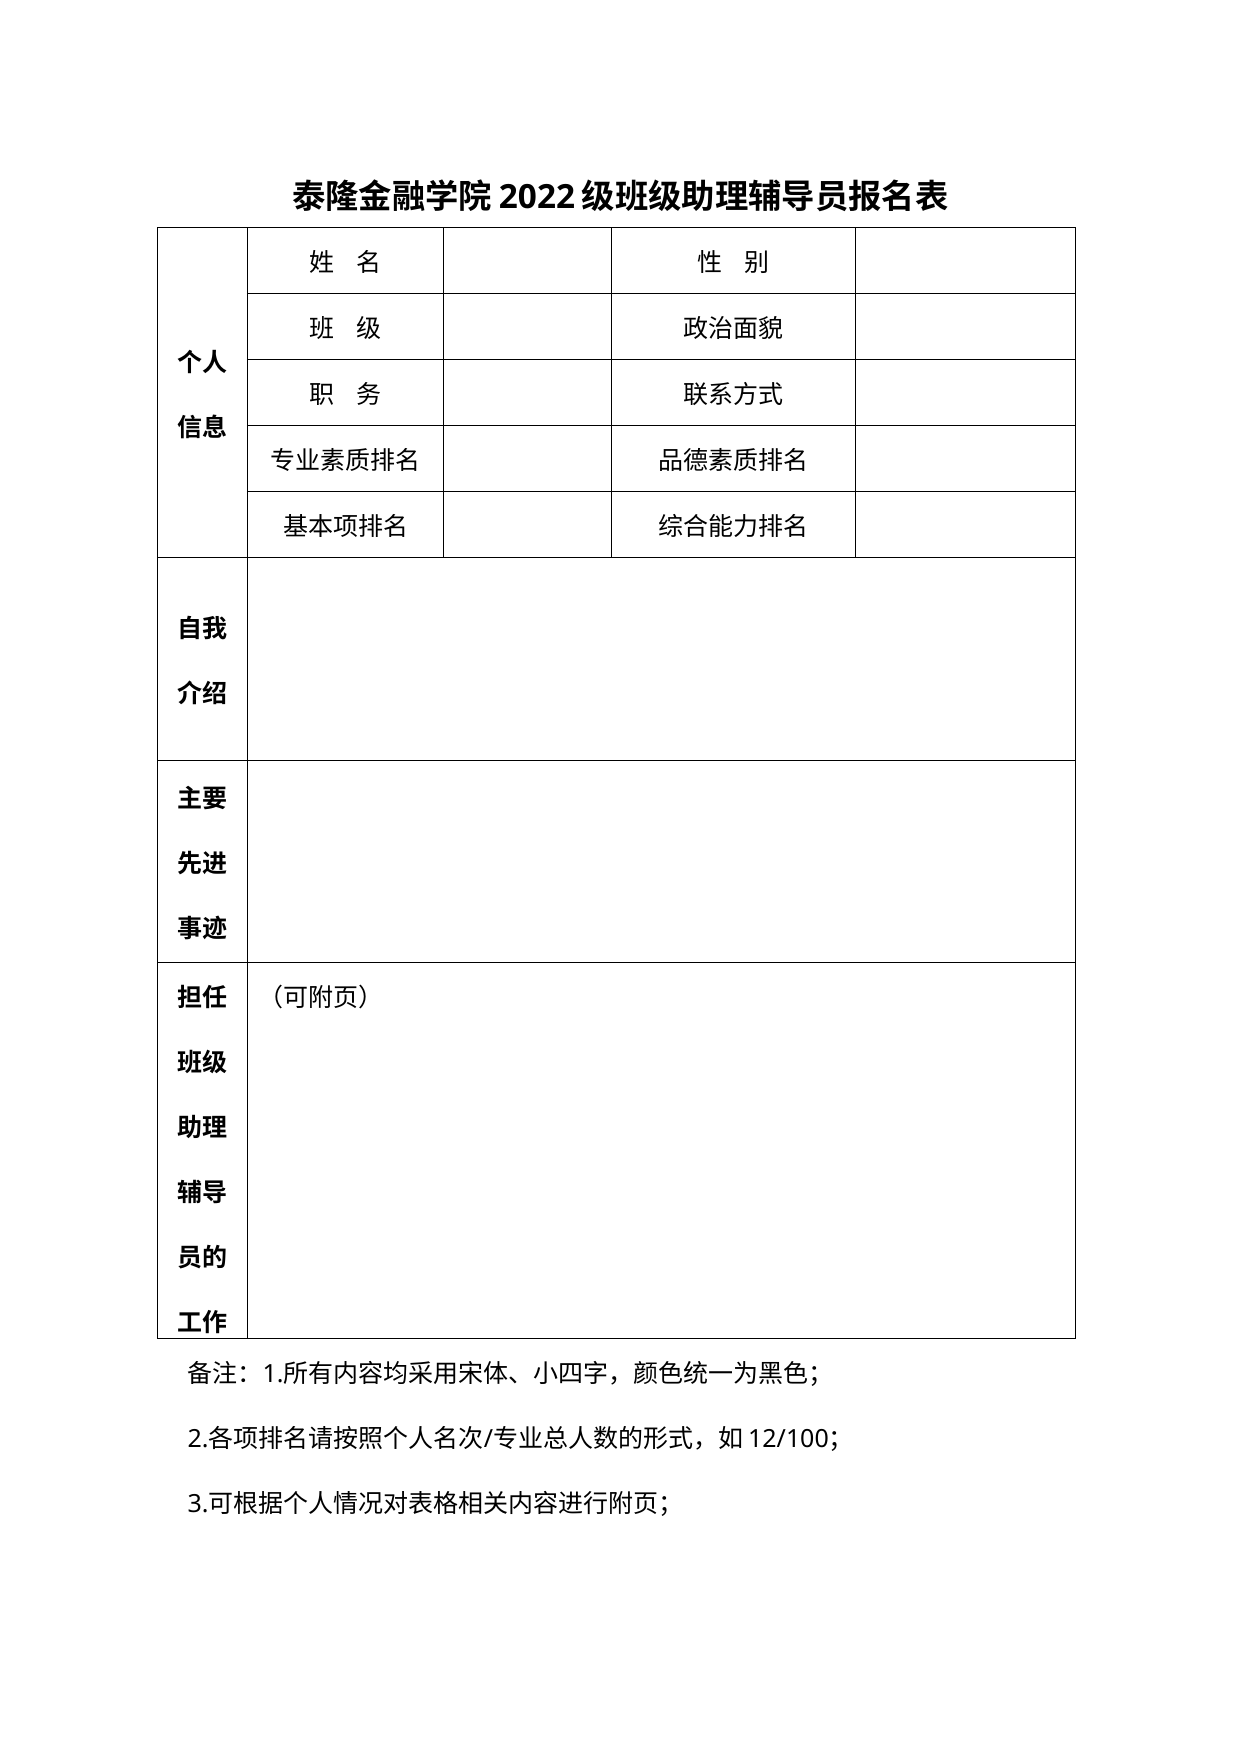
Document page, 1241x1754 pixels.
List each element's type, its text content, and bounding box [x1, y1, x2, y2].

table_cell 主要先进事迹 [158, 761, 247, 962]
table_cell [444, 294, 611, 359]
table_header 个人信息 [158, 228, 247, 557]
table_cell 联系方式 [612, 360, 855, 425]
table_cell [856, 426, 1075, 491]
table_header [856, 228, 1075, 293]
text 泰隆金融学院2022级班级助理辅导员报名表 [187, 162, 1053, 227]
table_cell [856, 294, 1075, 359]
table_cell [444, 360, 611, 425]
table_cell （可附页） [248, 963, 1075, 1338]
table_cell 政治面貌 [612, 294, 855, 359]
table_cell [248, 558, 1075, 760]
table_cell [856, 492, 1075, 557]
table_header 姓 名 [248, 228, 443, 293]
table_cell 自我介绍 [158, 558, 247, 760]
table_cell 品德素质排名 [612, 426, 855, 491]
table_cell 综合能力排名 [612, 492, 855, 557]
table_cell 担任班级助理辅导员的工作思路 [158, 963, 247, 1338]
table_cell [248, 761, 1075, 962]
table_cell 班 级 [248, 294, 443, 359]
text 3.可根据个人情况对表格相关内容进行附页； [187, 1469, 1053, 1534]
text 备注：1.所有内容均采用宋体、小四字，颜色统一为黑色； [187, 1339, 1053, 1404]
table_header 性 别 [612, 228, 855, 293]
table_cell 职 务 [248, 360, 443, 425]
table_cell 专业素质排名 [248, 426, 443, 491]
table_header [444, 228, 611, 293]
table_cell 基本项排名 [248, 492, 443, 557]
table_cell [444, 492, 611, 557]
text 2.各项排名请按照个人名次/专业总人数的形式，如12/100； [187, 1404, 1053, 1469]
table_cell [444, 426, 611, 491]
table_cell [856, 360, 1075, 425]
